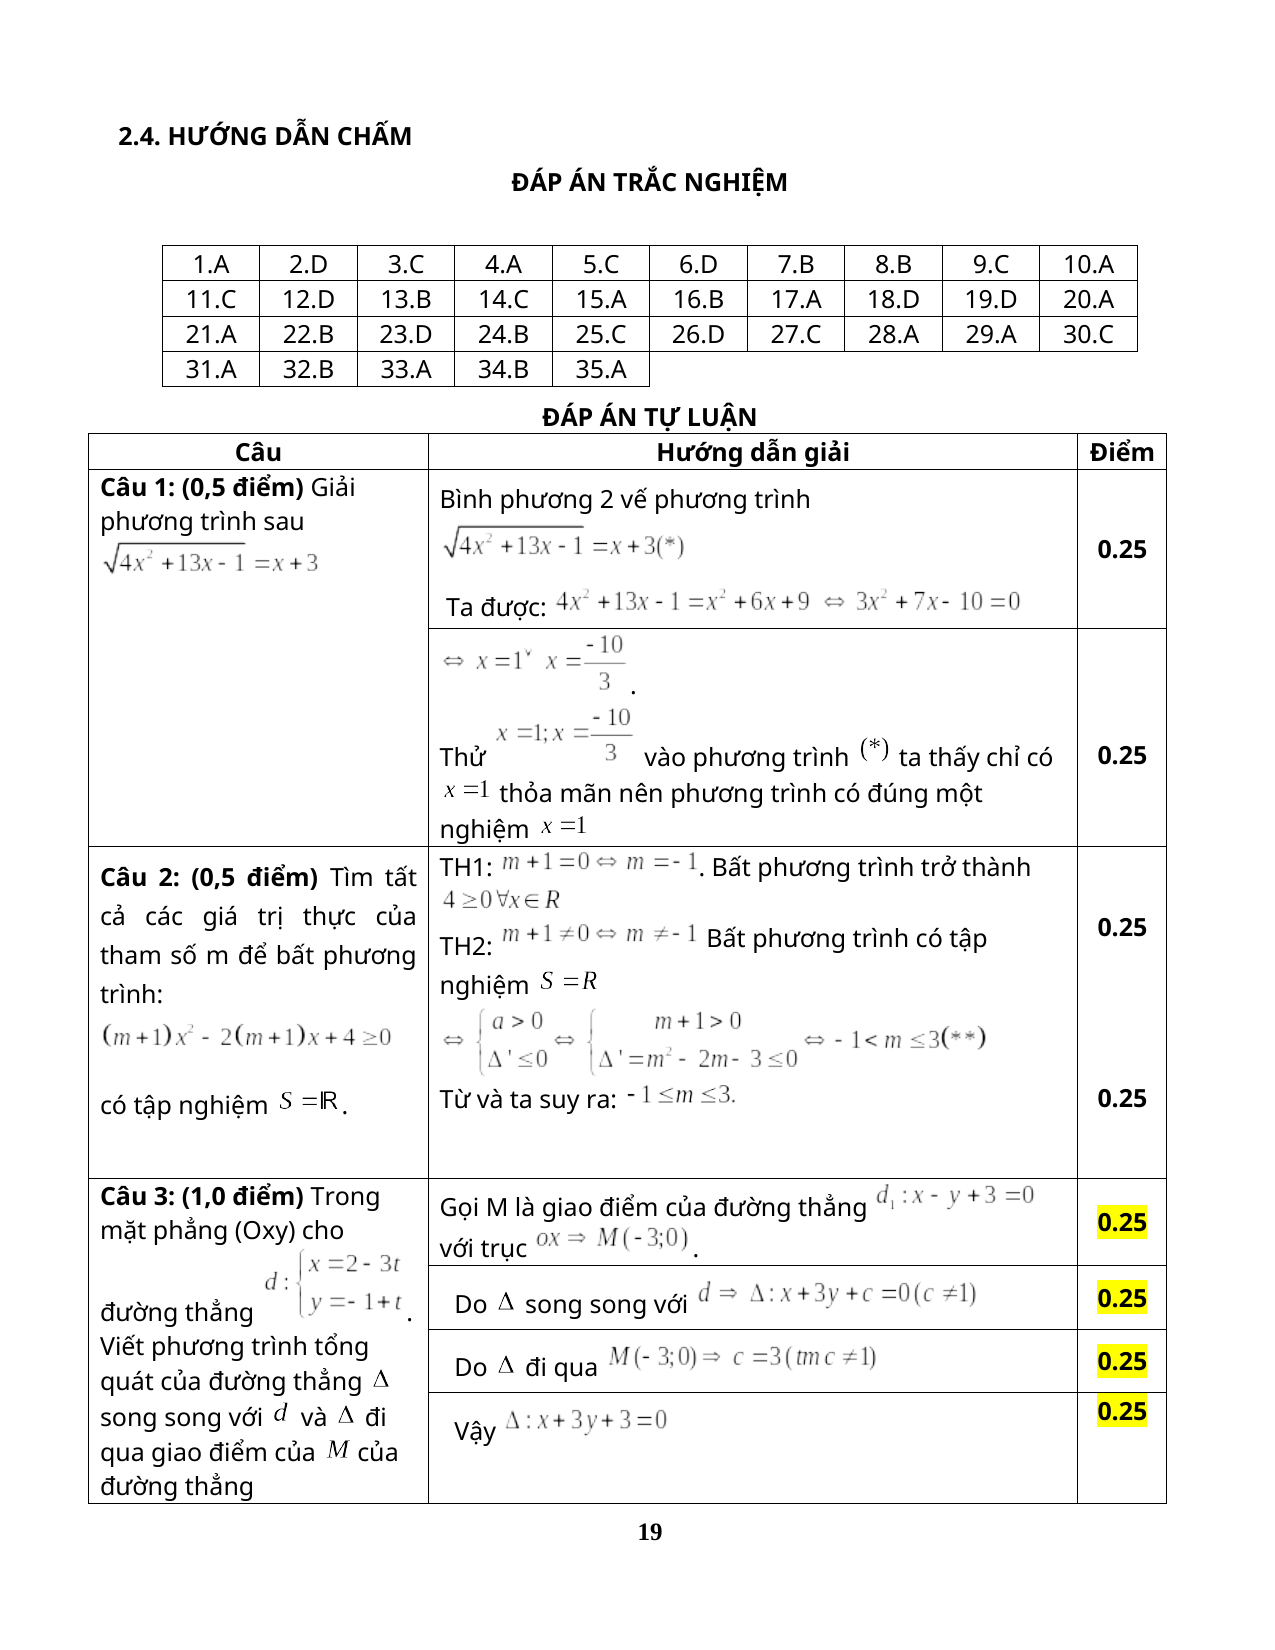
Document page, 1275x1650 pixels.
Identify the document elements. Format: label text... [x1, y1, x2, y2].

table_cell 18.D [845, 281, 942, 316]
table_cell 13.B [358, 281, 454, 316]
table_header 7.B [748, 246, 844, 280]
table_cell 0.25 [1078, 470, 1166, 628]
table_cell Bình phương 2 vế phương trình Ta được: [429, 470, 1077, 628]
table_cell 21.A [163, 317, 259, 351]
table_cell 0.25 [1078, 1393, 1166, 1503]
table_header 1.A [163, 246, 259, 280]
table_cell 17.A [748, 281, 844, 316]
table_cell 29.A [943, 317, 1039, 351]
table_cell 31.A [163, 352, 259, 386]
table_cell Câu 3: (1,0 điểm) Trong mặt phẳng (Oxy) cho đường thẳng . Viết phương trình tổng quát của đường thẳng song song với và đi qua giao điểm của của đường thẳng với trục . [89, 1179, 428, 1503]
table_cell 33.A [358, 352, 454, 386]
table_header 10.A [1040, 246, 1137, 280]
table_cell . Thử vào phương trình ta thấy chỉ có thỏa mãn nên phương trình có đúng một nghiệm [429, 629, 1077, 846]
table_cell 27.C [748, 317, 844, 351]
table_cell Do đi qua [429, 1330, 1077, 1392]
text 2.4. HƯỚNG DẪN CHẤM [118, 118, 1181, 152]
table_cell 34.B [455, 352, 552, 386]
table_cell Gọi M là giao điểm của đường thẳng với trục . [429, 1179, 1077, 1265]
table_cell 16.B [650, 281, 747, 316]
table_header 8.B [845, 246, 942, 280]
table_header 2.D [260, 246, 357, 280]
table_header Điểm [1078, 434, 1166, 468]
table_cell 30.C [1040, 317, 1137, 351]
table_cell 25.C [553, 317, 649, 351]
table_cell 19.D [943, 281, 1039, 316]
table_header 4.A [455, 246, 552, 280]
table_header 5.C [553, 246, 649, 280]
table_cell 12.D [260, 281, 357, 316]
table_cell 22.B [260, 317, 357, 351]
table_cell 0.25 [1078, 629, 1166, 846]
text ĐÁP ÁN TỰ LUẬN [118, 399, 1181, 433]
table_cell 20.A [1040, 281, 1137, 316]
table_header 3.C [358, 246, 454, 280]
table_cell Câu 2: (0,5 điểm) Tìm tất cả các giá trị thực của tham số m để bất phương trình: có tập nghiệm . [89, 847, 428, 1177]
table_header 6.D [650, 246, 747, 280]
table_cell 15.A [553, 281, 649, 316]
table_cell 35.A [553, 352, 649, 386]
table_cell 28.A [845, 317, 942, 351]
table_cell 14.C [455, 281, 552, 316]
table_cell 32.B [260, 352, 357, 386]
table_cell 0.25 [1078, 1179, 1166, 1265]
table_header 9.C [943, 246, 1039, 280]
table_header Hướng dẫn giải [429, 434, 1077, 468]
table_cell 23.D [358, 317, 454, 351]
table_cell 11.C [163, 281, 259, 316]
table_cell TH1: . Bất phương trình trở thành TH2: Bất phương trình có tập nghiệm Từ và ta suy ra: [429, 847, 1077, 1177]
table_cell Do song song với [429, 1266, 1077, 1329]
table_cell 24.B [455, 317, 552, 351]
text ĐÁP ÁN TRẮC NGHIỆM [118, 165, 1181, 199]
table_cell 26.D [650, 317, 747, 351]
table_cell Vậy [429, 1393, 1077, 1503]
table_cell 0.25 [1078, 1266, 1166, 1329]
table_cell 0.25 [1078, 1330, 1166, 1392]
table_cell 0.25 0.25 [1078, 847, 1166, 1177]
table_header Câu [89, 434, 428, 468]
table_cell Câu 1: (0,5 điểm) Giải phương trình sau [89, 470, 428, 846]
